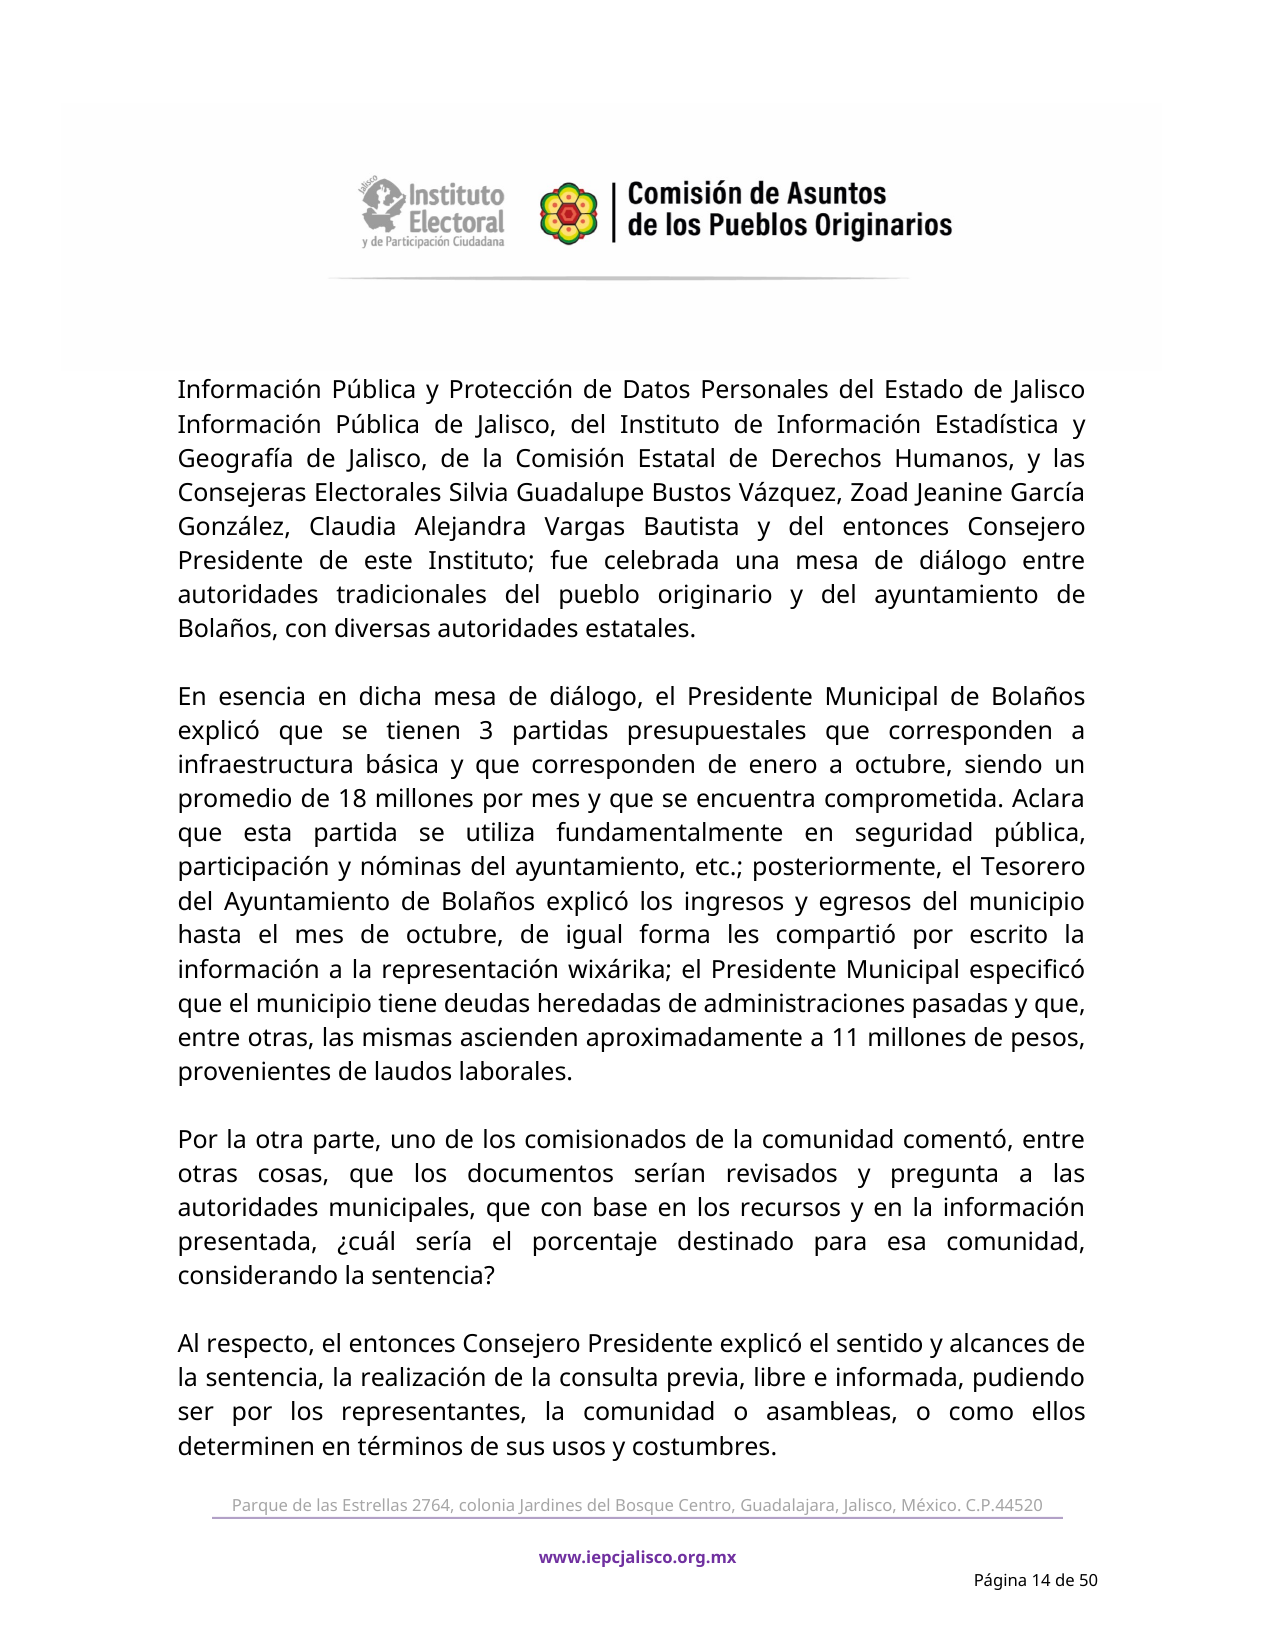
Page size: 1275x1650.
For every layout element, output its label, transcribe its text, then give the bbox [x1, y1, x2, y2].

text En esencia en dicha mesa de diálogo, el Presidente Municipal de Bolaños explicó que se tienen 3 partidas presupuestales que corresponden a infraestructura básica y que corresponden de enero a octubre, siendo un promedio de 18 millones por mes y que se encuentra comprometida. Aclara que esta partida se utiliza fundamentalmente en seguridad pública, participación y nóminas del ayuntamiento, etc.; posteriormente, el Tesorero del Ayuntamiento de Bolaños explicó los ingresos y egresos del municipio hasta el mes de octubre, de igual forma les compartió por escrito la información a la representación wixárika; el Presidente Municipal especificó que el municipio tiene deudas heredadas de administraciones pasadas y que, entre otras, las mismas ascienden aproximadamente a 11 millones de pesos, provenientes de laudos laborales. [177, 679, 1087, 1087]
text Al respecto, el entonces Consejero Presidente explicó el sentido y alcances de la sentencia, la realización de la consulta previa, libre e informada, pudiendo ser por los representantes, la comunidad o asambleas, o como ellos determinen en términos de sus usos y costumbres. [177, 1326, 1087, 1462]
text Por la otra parte, uno de los comisionados de la comunidad comentó, entre otras cosas, que los documentos serían revisados y pregunta a las autoridades municipales, que con base en los recursos y en la información presentada, ¿cuál sería el porcentaje destinado para esa comunidad, considerando la sentencia? [177, 1122, 1087, 1292]
picture [61, 103, 1165, 373]
